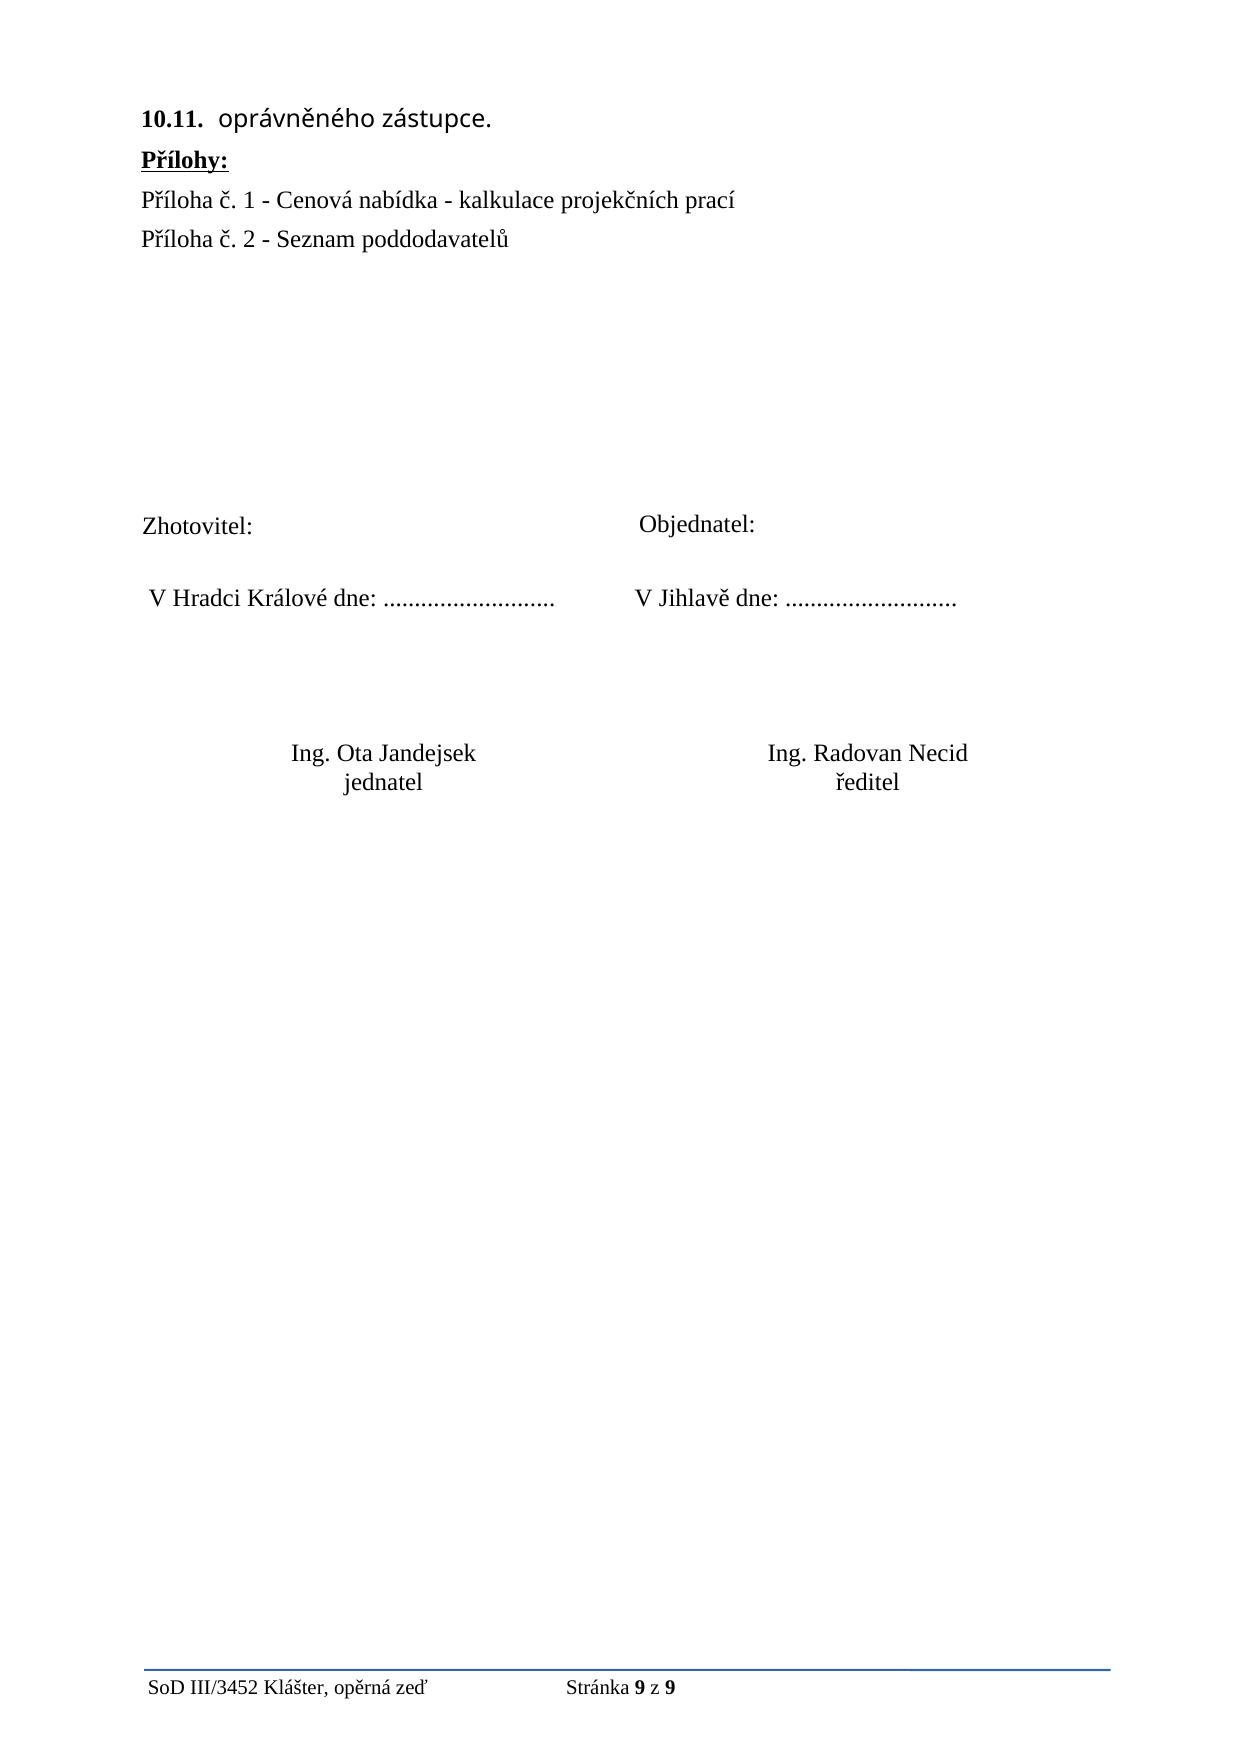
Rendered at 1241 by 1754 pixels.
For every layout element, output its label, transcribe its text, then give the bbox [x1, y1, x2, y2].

text Příloha č. 1 - Cenová nabídka - kalkulace projekčních prací [141, 185, 1115, 213]
text Příloha č. 2 - Seznam poddodavatelů [141, 224, 1115, 253]
text Přílohy: [141, 146, 1115, 174]
text Objednatel: [141, 509, 1115, 538]
list Obě smluvní strany potvrzují autentičnost této smlouvy a prohlašují, že si smlouvu přečetly, s jejím obsahem souhlasí, že smlouva byla sepsána na základě pravdivých údajů, z jejich pravé a svobodné vůle a nebyla uzavřena v tísni za jednostranně nevýhodných podmínek, což stvrzují svým podpisem, resp. podpisem svéhooprávněného zástupce. [141, 101, 1115, 135]
